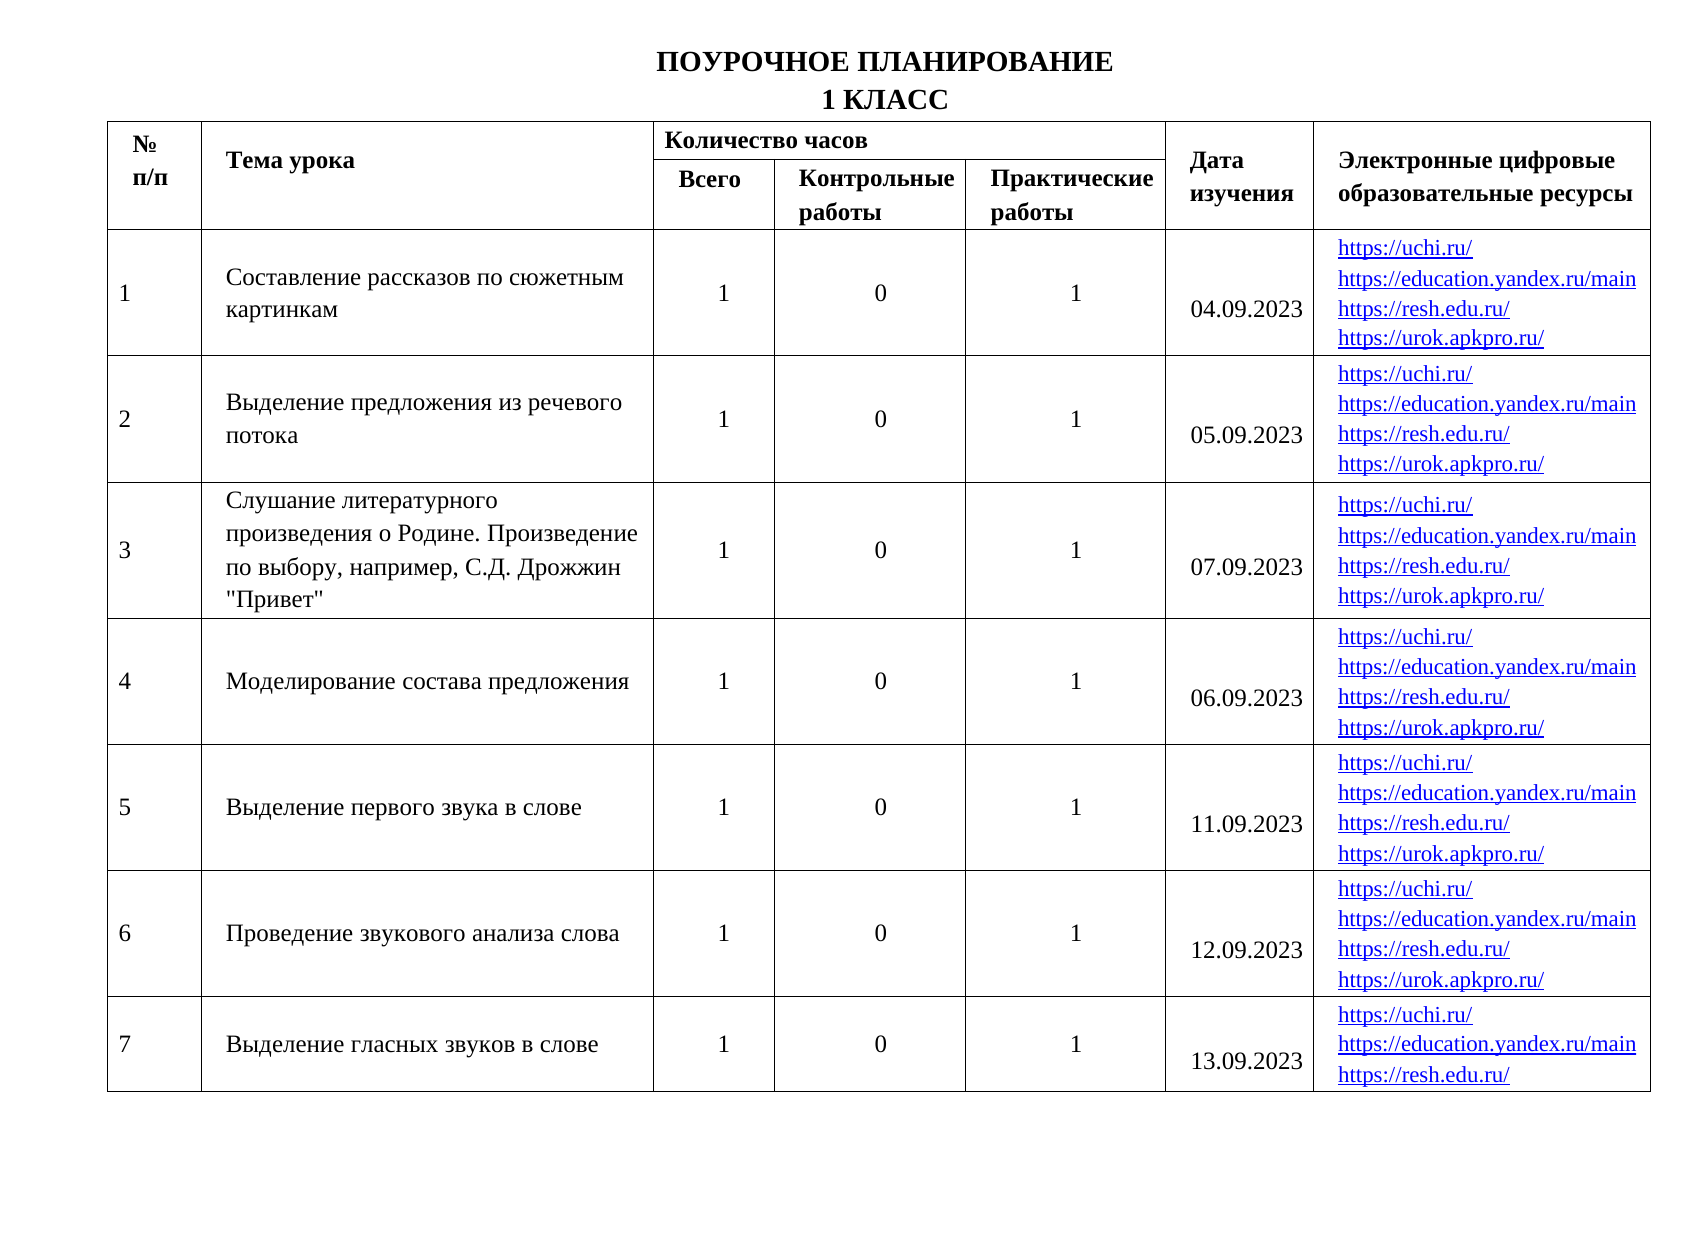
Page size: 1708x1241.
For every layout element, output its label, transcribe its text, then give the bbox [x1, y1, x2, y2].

table_header Количество часов [654, 122, 1165, 159]
subtitle ПОУРОЧНОЕ ПЛАНИРОВАНИЕ 1 КЛАСС [656, 44, 1114, 116]
table_cell 0 [775, 745, 965, 870]
table_cell 1 [654, 745, 774, 870]
table_cell 1 [654, 356, 774, 481]
table_cell 12.09.2023 [1166, 871, 1313, 996]
table_cell Выделение предложения из речевого потока [202, 356, 653, 481]
table_cell https://uchi.ru/ https://education.yandex.ru/main https://resh.edu.ru/ https://urok.apkpro.ru/ [1314, 483, 1650, 618]
table_cell 5 [108, 745, 201, 870]
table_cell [1314, 871, 1650, 996]
table_cell Слушание литературного произведения о Родине. Произведение по выбору, например, С.Д. Дрожжин "Привет" [202, 483, 653, 618]
table_cell https://uchi.ru/ https://education.yandex.ru/main https://resh.edu.ru/ https://urok.apkpro.ru/ [1314, 230, 1650, 355]
table_cell Проведение звукового анализа слова [202, 871, 653, 996]
table_cell 3 [108, 483, 201, 618]
table_cell 0 [775, 619, 965, 744]
table_cell 1 [654, 619, 774, 744]
table_header Дата изучения [1166, 122, 1313, 229]
table_cell 1 [966, 619, 1165, 744]
table_cell https://uchi.ru/ https://education.yandex.ru/main https://resh.edu.ru/ https://urok.apkpro.ru/ [1314, 745, 1650, 870]
table_cell 1 [966, 745, 1165, 870]
table_cell Выделение первого звука в слове [202, 745, 653, 870]
table_cell 0 [775, 997, 965, 1091]
table_cell 0 [775, 871, 965, 996]
table_cell 1 [654, 871, 774, 996]
table_cell 6 [108, 871, 201, 996]
table_cell 1 [966, 230, 1165, 355]
table_cell 0 [775, 483, 965, 618]
table_header Электронные цифровые образовательные ресурсы [1314, 122, 1650, 229]
table_cell 1 [654, 997, 774, 1091]
table_cell 06.09.2023 [1166, 619, 1313, 744]
table_cell Контрольные работы [775, 160, 965, 229]
table_cell 1 [966, 997, 1165, 1091]
table_cell https://uchi.ru/ https://education.yandex.ru/main https://resh.edu.ru/ https://urok.apkpro.ru/ [1314, 356, 1650, 481]
table_cell 1 [108, 230, 201, 355]
table_cell Всего [654, 160, 774, 229]
table_cell 1 [966, 356, 1165, 481]
table_header № п/п [108, 122, 201, 229]
table_cell 1 [654, 230, 774, 355]
table_cell 1 [966, 871, 1165, 996]
table_cell Выделение гласных звуков в слове [202, 997, 653, 1091]
table_cell 4 [108, 619, 201, 744]
table_cell 11.09.2023 [1166, 745, 1313, 870]
table_cell Составление рассказов по сюжетным картинкам [202, 230, 653, 355]
table_cell 04.09.2023 [1166, 230, 1313, 355]
table_cell 0 [775, 356, 965, 481]
table_cell 2 [108, 356, 201, 481]
table_cell 1 [654, 483, 774, 618]
table_cell 0 [775, 230, 965, 355]
table_cell https://uchi.ru/ https://education.yandex.ru/main https://resh.edu.ru/ https://urok.apkpro.ru/ [1314, 619, 1650, 744]
table_cell 07.09.2023 [1166, 483, 1313, 618]
table_cell 13.09.2023 [1166, 997, 1313, 1091]
table_cell https://uchi.ru/ https://education.yandex.ru/main https://resh.edu.ru/ [1314, 997, 1650, 1091]
table_cell 7 [108, 997, 201, 1091]
table_cell Практические работы [966, 160, 1165, 229]
table_header Тема урока [202, 122, 653, 229]
table_cell 05.09.2023 [1166, 356, 1313, 481]
table_cell 1 [966, 483, 1165, 618]
table_cell Моделирование состава предложения [202, 619, 653, 744]
